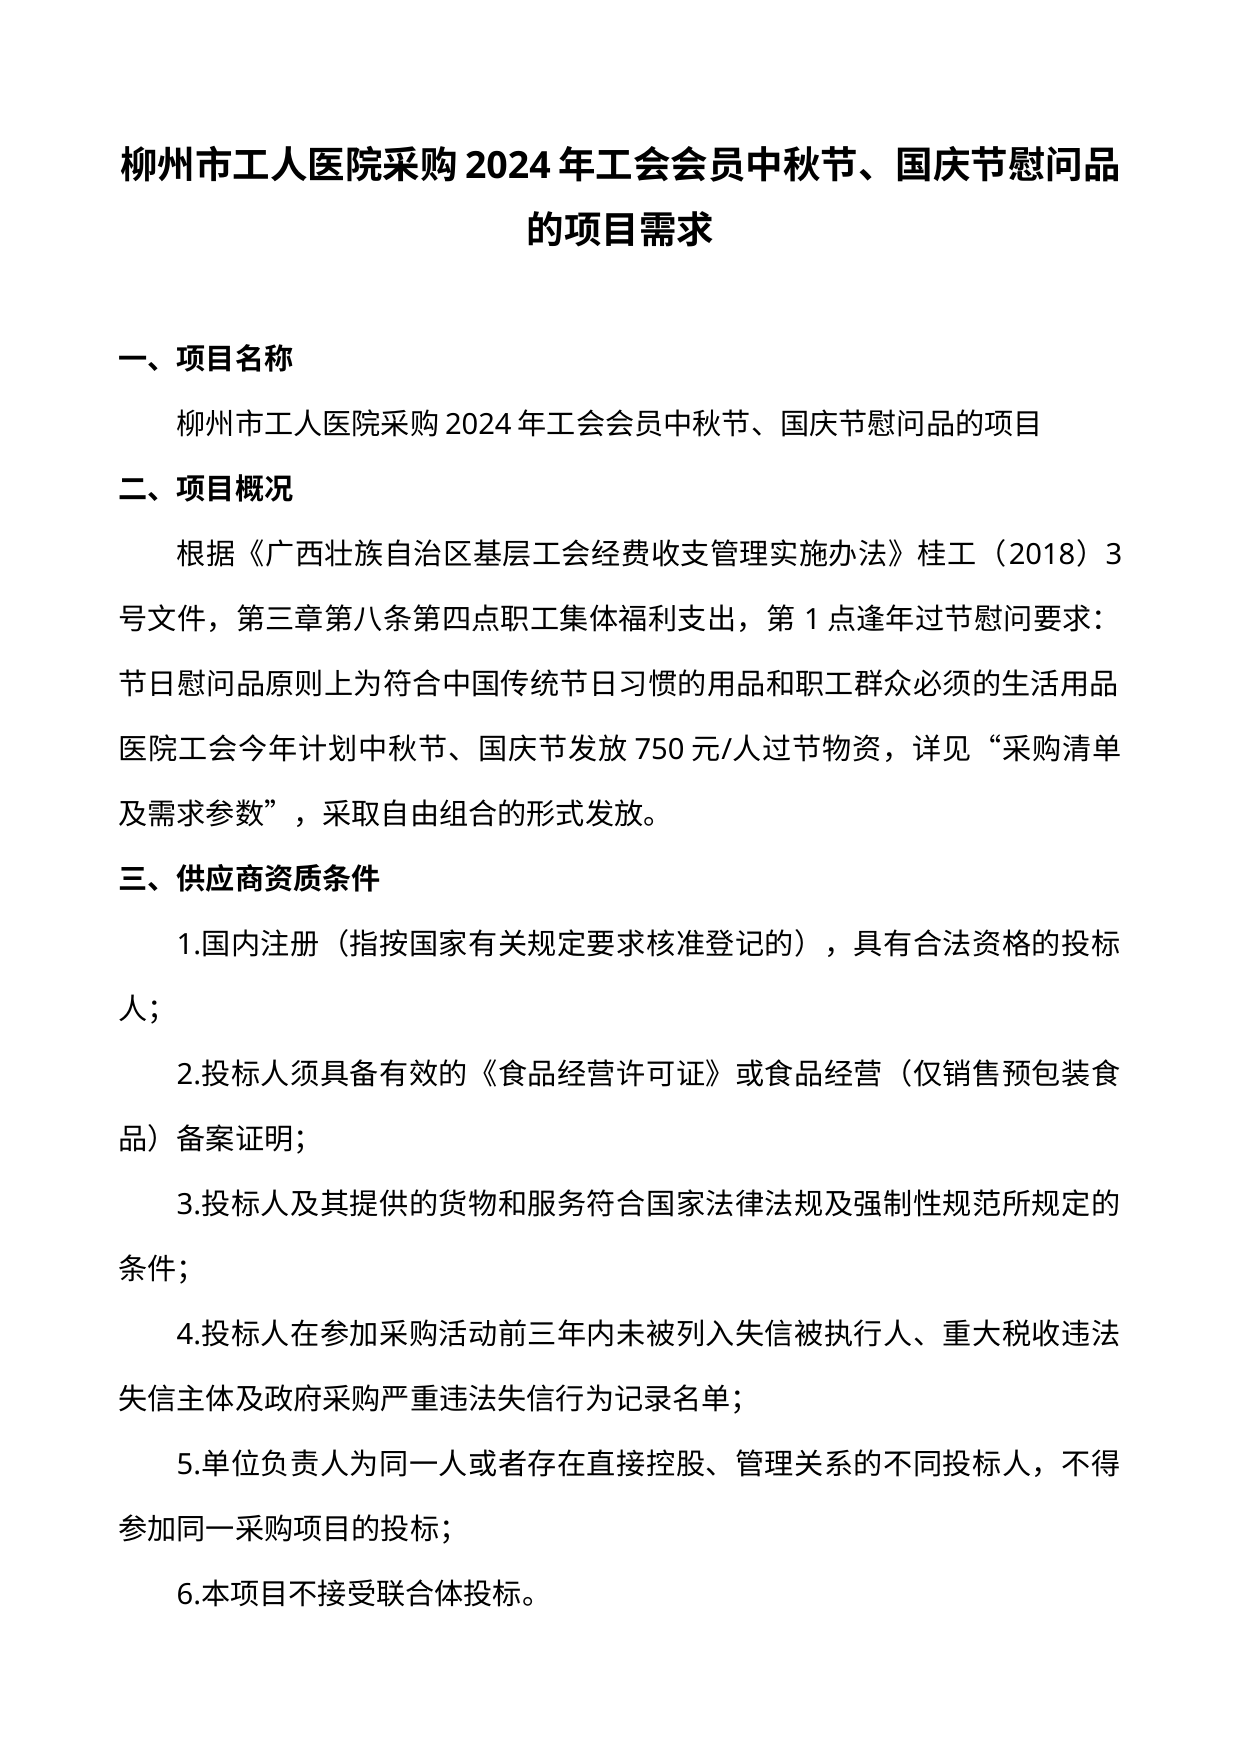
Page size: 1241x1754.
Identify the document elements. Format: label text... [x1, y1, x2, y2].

text 3.投标人及其提供的货物和服务符合国家法律法规及强制性规范所规定的条件； [118, 1169, 1122, 1299]
text 4.投标人在参加采购活动前三年内未被列入失信被执行人、重大税收违法失信主体及政府采购严重违法失信行为记录名单； [118, 1299, 1122, 1429]
text 柳州市工人医院采购2024年工会会员中秋节、国庆节慰问品的项目需求 [118, 129, 1122, 259]
text 5.单位负责人为同一人或者存在直接控股、管理关系的不同投标人，不得参加同一采购项目的投标； [118, 1429, 1122, 1559]
text 三、供应商资质条件 [118, 844, 1122, 909]
text 柳州市工人医院采购2024年工会会员中秋节、国庆节慰问品的项目 [118, 389, 1122, 454]
text 6.本项目不接受联合体投标。 [118, 1559, 1122, 1624]
text 根据《广西壮族自治区基层工会经费收支管理实施办法》桂工（2018）3号文件，第三章第八条第四点职工集体福利支出，第1点逢年过节慰问要求：节日慰问品原则上为符合中国传统节日习惯的用品和职工群众必须的生活用品。医院工会今年计划中秋节、国庆节发放750元/人过节物资，详见“采购清单及需求参数”，采取自由组合的形式发放。 [118, 519, 1122, 844]
text 一、项目名称 [118, 324, 1122, 389]
text 二、项目概况 [118, 454, 1122, 519]
text 2.投标人须具备有效的《食品经营许可证》或食品经营（仅销售预包装食品）备案证明； [118, 1039, 1122, 1169]
text 1.国内注册（指按国家有关规定要求核准登记的），具有合法资格的投标人； [118, 909, 1122, 1039]
